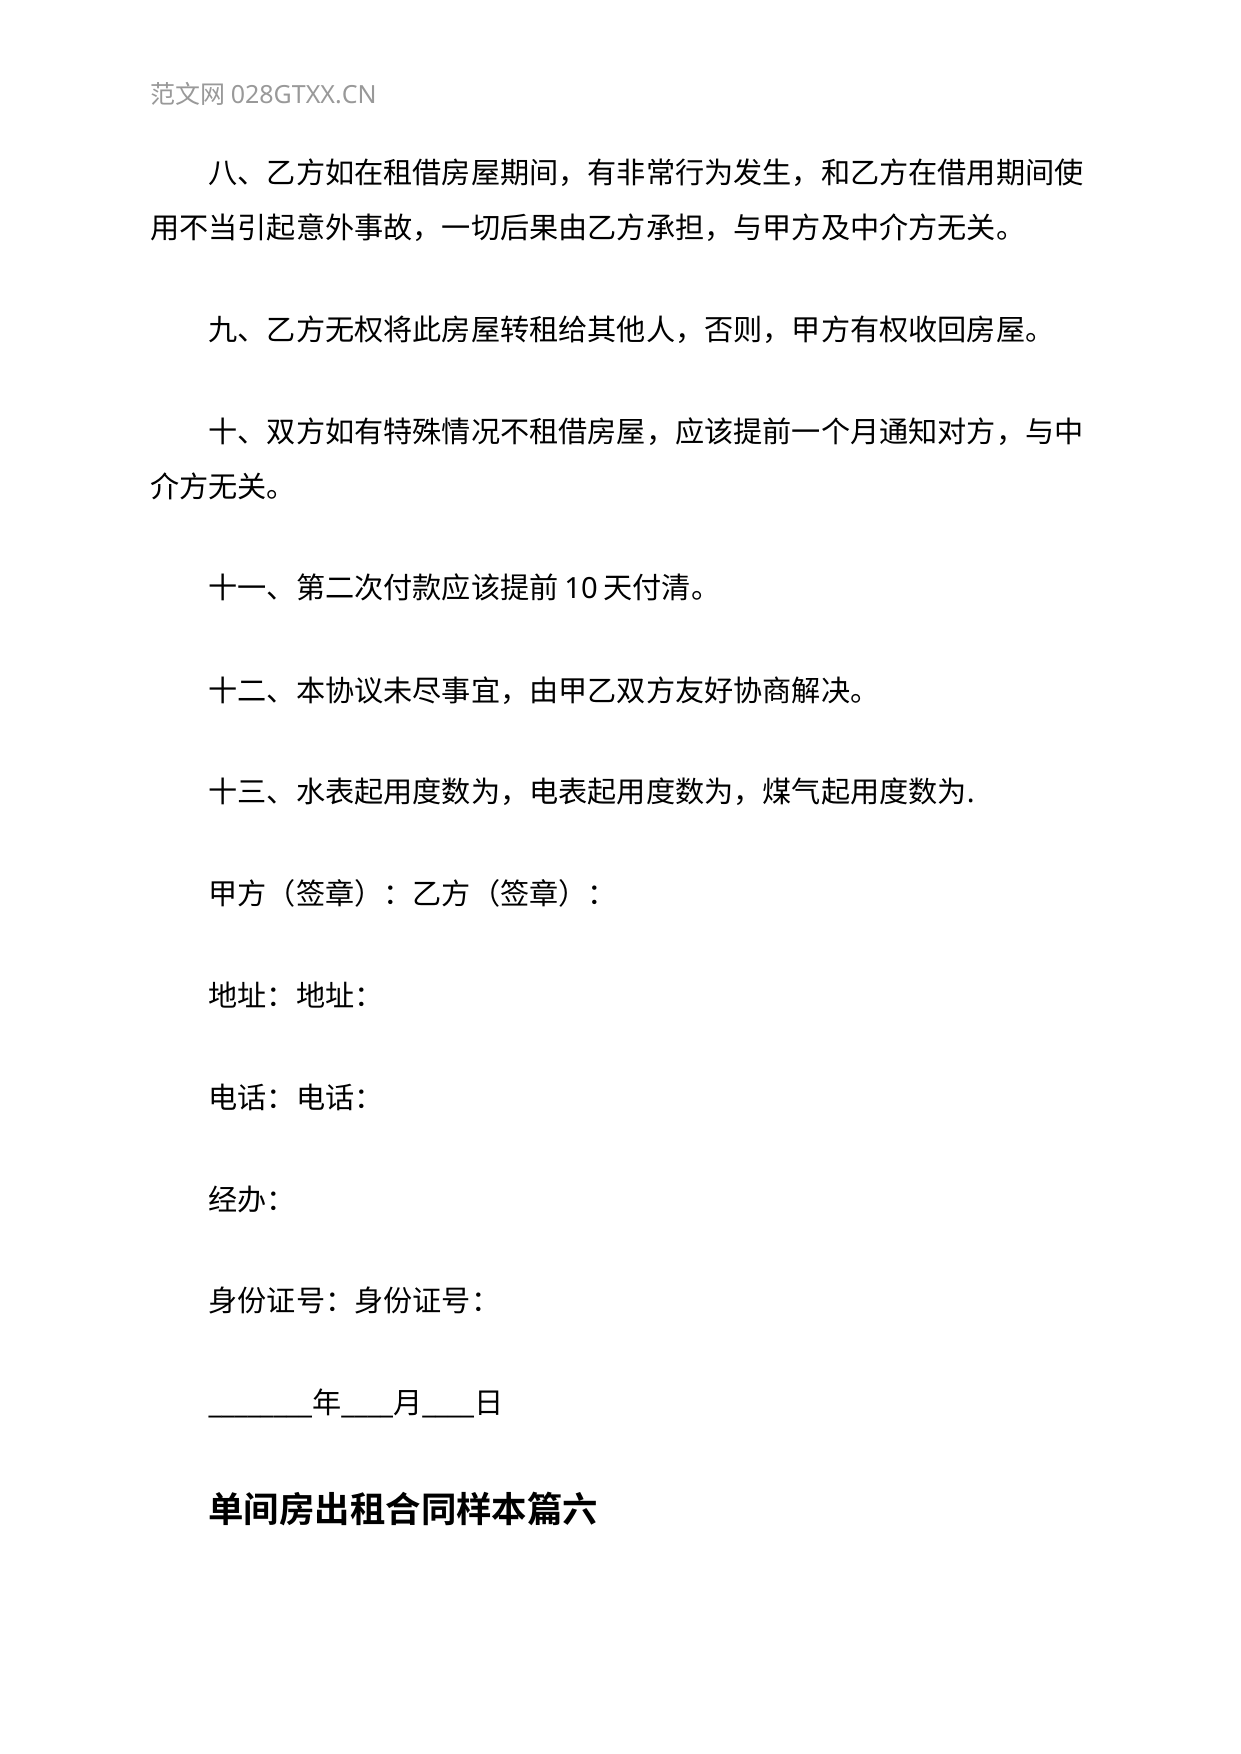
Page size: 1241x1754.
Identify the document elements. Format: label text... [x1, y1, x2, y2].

text 经办： [150, 1176, 1090, 1218]
text 地址：地址： [150, 973, 1090, 1015]
text 单间房出租合同样本篇六 [150, 1482, 1090, 1533]
text ________年____月____日 [150, 1380, 1090, 1422]
text 电话：电话： [150, 1074, 1090, 1117]
text 九、乙方无权将此房屋转租给其他人，否则，甲方有权收回房屋。 [150, 307, 1090, 349]
text 身份证号：身份证号： [150, 1278, 1090, 1320]
text 十二、本协议未尽事宜，由甲乙双方友好协商解决。 [150, 667, 1090, 709]
text 甲方（签章）：乙方（签章）： [150, 871, 1090, 913]
text 八、乙方如在租借房屋期间，有非常行为发生，和乙方在借用期间使用不当引起意外事故，一切后果由乙方承担，与甲方及中介方无关。 [150, 150, 1090, 247]
text 十、双方如有特殊情况不租借房屋，应该提前一个月通知对方，与中介方无关。 [150, 408, 1090, 506]
text 十一、第二次付款应该提前10天付清。 [150, 565, 1090, 607]
text 十三、水表起用度数为，电表起用度数为，煤气起用度数为. [150, 769, 1090, 811]
